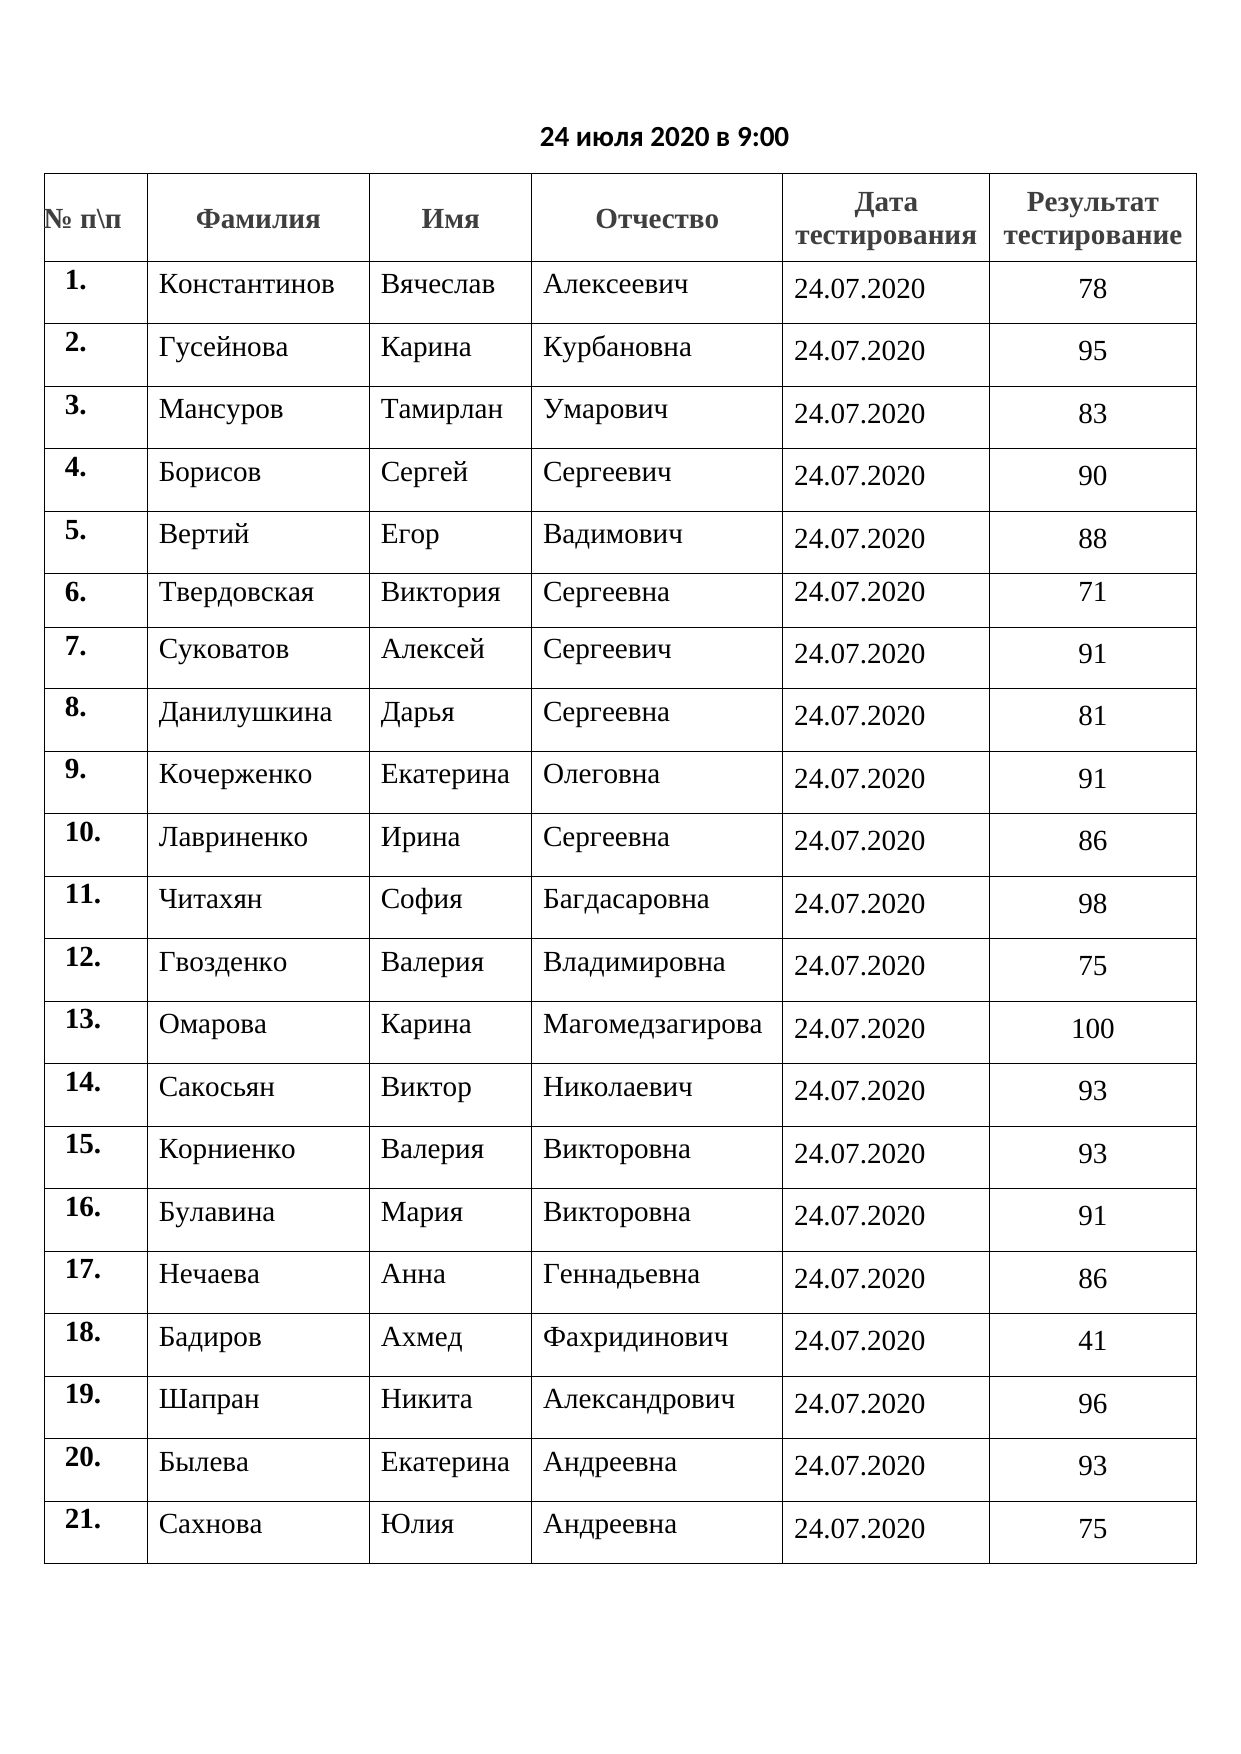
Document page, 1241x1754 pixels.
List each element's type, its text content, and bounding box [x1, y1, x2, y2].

table_cell [45, 1002, 147, 1063]
table_cell Дарья [370, 689, 531, 751]
text 24 июля 2020 в 9:00 [177, 118, 1152, 154]
table_cell Вадимович [532, 512, 782, 573]
table_cell 86 [990, 1252, 1196, 1313]
table_cell Алексей [370, 628, 531, 688]
table_cell 24.07.2020 [783, 1127, 989, 1188]
table_cell [45, 1502, 147, 1563]
table_header Фамилия [148, 174, 369, 261]
table_cell 88 [990, 512, 1196, 573]
table_cell [45, 814, 147, 876]
table_cell Андреевна [532, 1439, 782, 1501]
table_cell Сергеевна [532, 814, 782, 876]
table_cell 24.07.2020 [783, 1502, 989, 1563]
table_cell Константинов [148, 262, 369, 323]
table_cell Андреевна [532, 1502, 782, 1563]
table_cell [45, 1377, 147, 1438]
table_cell 96 [990, 1377, 1196, 1438]
table_cell [45, 324, 147, 386]
table_cell [45, 1127, 147, 1188]
table_cell 24.07.2020 [783, 1002, 989, 1063]
table_cell Екатерина [370, 752, 531, 813]
table_cell [45, 1252, 147, 1313]
table_cell Суковатов [148, 628, 369, 688]
table_cell 95 [990, 324, 1196, 386]
table_cell 24.07.2020 [783, 628, 989, 688]
table_cell 75 [990, 1502, 1196, 1563]
table_cell Викторовна [532, 1189, 782, 1251]
table_cell Фахридинович [532, 1314, 782, 1376]
table_cell Сергеевич [532, 449, 782, 511]
table_cell [45, 628, 147, 688]
table_cell Владимировна [532, 939, 782, 1001]
table_cell Карина [370, 324, 531, 386]
table_cell Тамирлан [370, 387, 531, 448]
table_cell Лавриненко [148, 814, 369, 876]
table_cell Омарова [148, 1002, 369, 1063]
table_cell Вячеслав [370, 262, 531, 323]
table_cell [45, 512, 147, 573]
table_cell 41 [990, 1314, 1196, 1376]
table_cell Кочерженко [148, 752, 369, 813]
table_cell 93 [990, 1127, 1196, 1188]
table_cell Вертий [148, 512, 369, 573]
table_cell Виктор [370, 1064, 531, 1126]
table_cell 24.07.2020 [783, 1252, 989, 1313]
table_cell 24.07.2020 [783, 752, 989, 813]
table_cell [45, 574, 147, 627]
table_cell Бадиров [148, 1314, 369, 1376]
table_cell Нечаева [148, 1252, 369, 1313]
table_cell Корниенко [148, 1127, 369, 1188]
table_cell [45, 1189, 147, 1251]
table_cell 83 [990, 387, 1196, 448]
table_cell Курбановна [532, 324, 782, 386]
table_cell 24.07.2020 [783, 262, 989, 323]
table_cell Викторовна [532, 1127, 782, 1188]
table_cell Борисов [148, 449, 369, 511]
table_cell 24.07.2020 [783, 387, 989, 448]
table_cell [45, 449, 147, 511]
table_cell 91 [990, 752, 1196, 813]
table_cell [45, 1064, 147, 1126]
table_cell Олеговна [532, 752, 782, 813]
table_cell 24.07.2020 [783, 1377, 989, 1438]
table_cell [45, 1439, 147, 1501]
table_cell 91 [990, 628, 1196, 688]
table_cell Сергей [370, 449, 531, 511]
table_cell Сергеевна [532, 574, 782, 627]
table_cell 24.07.2020 [783, 1189, 989, 1251]
table_cell 71 [990, 574, 1196, 627]
table_cell 100 [990, 1002, 1196, 1063]
table_cell Твердовская [148, 574, 369, 627]
table_cell Николаевич [532, 1064, 782, 1126]
table_cell Карина [370, 1002, 531, 1063]
table_cell 24.07.2020 [783, 1064, 989, 1126]
table_cell Гвозденко [148, 939, 369, 1001]
table_cell Сакосьян [148, 1064, 369, 1126]
table_cell Виктория [370, 574, 531, 627]
table_cell Гусейнова [148, 324, 369, 386]
table_cell 98 [990, 877, 1196, 938]
table_cell Екатерина [370, 1439, 531, 1501]
table_cell [45, 1314, 147, 1376]
table_cell Мансуров [148, 387, 369, 448]
table_header № п\п [45, 174, 147, 261]
table_cell [45, 387, 147, 448]
table_cell София [370, 877, 531, 938]
table_cell 91 [990, 1189, 1196, 1251]
table_cell Булавина [148, 1189, 369, 1251]
table_cell 78 [990, 262, 1196, 323]
table_cell 86 [990, 814, 1196, 876]
table_cell Сергеевна [532, 689, 782, 751]
table_cell 90 [990, 449, 1196, 511]
table_cell [45, 877, 147, 938]
table_header Дата тестирования [783, 174, 989, 261]
table_cell 24.07.2020 [783, 449, 989, 511]
table_header Результат тестирование [990, 174, 1196, 261]
table_cell 75 [990, 939, 1196, 1001]
table_cell Геннадьевна [532, 1252, 782, 1313]
table_cell Егор [370, 512, 531, 573]
table_cell [45, 939, 147, 1001]
table_header Имя [370, 174, 531, 261]
table_cell Анна [370, 1252, 531, 1313]
table_cell Магомедзагирова [532, 1002, 782, 1063]
table_cell Сергеевич [532, 628, 782, 688]
table_cell Валерия [370, 939, 531, 1001]
table_cell 24.07.2020 [783, 877, 989, 938]
table_cell 24.07.2020 [783, 1314, 989, 1376]
table_cell Умарович [532, 387, 782, 448]
table_cell Былева [148, 1439, 369, 1501]
table_cell 24.07.2020 [783, 814, 989, 876]
table_header Отчество [532, 174, 782, 261]
table_cell 24.07.2020 [783, 1439, 989, 1501]
table_cell Читахян [148, 877, 369, 938]
table_cell Ахмед [370, 1314, 531, 1376]
table_cell Багдасаровна [532, 877, 782, 938]
table_cell 24.07.2020 [783, 939, 989, 1001]
table_cell 24.07.2020 [783, 512, 989, 573]
table_cell Никита [370, 1377, 531, 1438]
table_cell Данилушкина [148, 689, 369, 751]
table_cell Александрович [532, 1377, 782, 1438]
table_cell Сахнова [148, 1502, 369, 1563]
table_cell 93 [990, 1439, 1196, 1501]
table_cell [45, 752, 147, 813]
table_cell 24.07.2020 [783, 574, 989, 627]
table_cell Мария [370, 1189, 531, 1251]
table_cell [45, 262, 147, 323]
table_cell Ирина [370, 814, 531, 876]
table_cell 93 [990, 1064, 1196, 1126]
table_cell [45, 689, 147, 751]
table_cell 24.07.2020 [783, 689, 989, 751]
table_cell 81 [990, 689, 1196, 751]
table_cell Валерия [370, 1127, 531, 1188]
table_cell Алексеевич [532, 262, 782, 323]
table_cell Шапран [148, 1377, 369, 1438]
table_cell Юлия [370, 1502, 531, 1563]
table_cell 24.07.2020 [783, 324, 989, 386]
